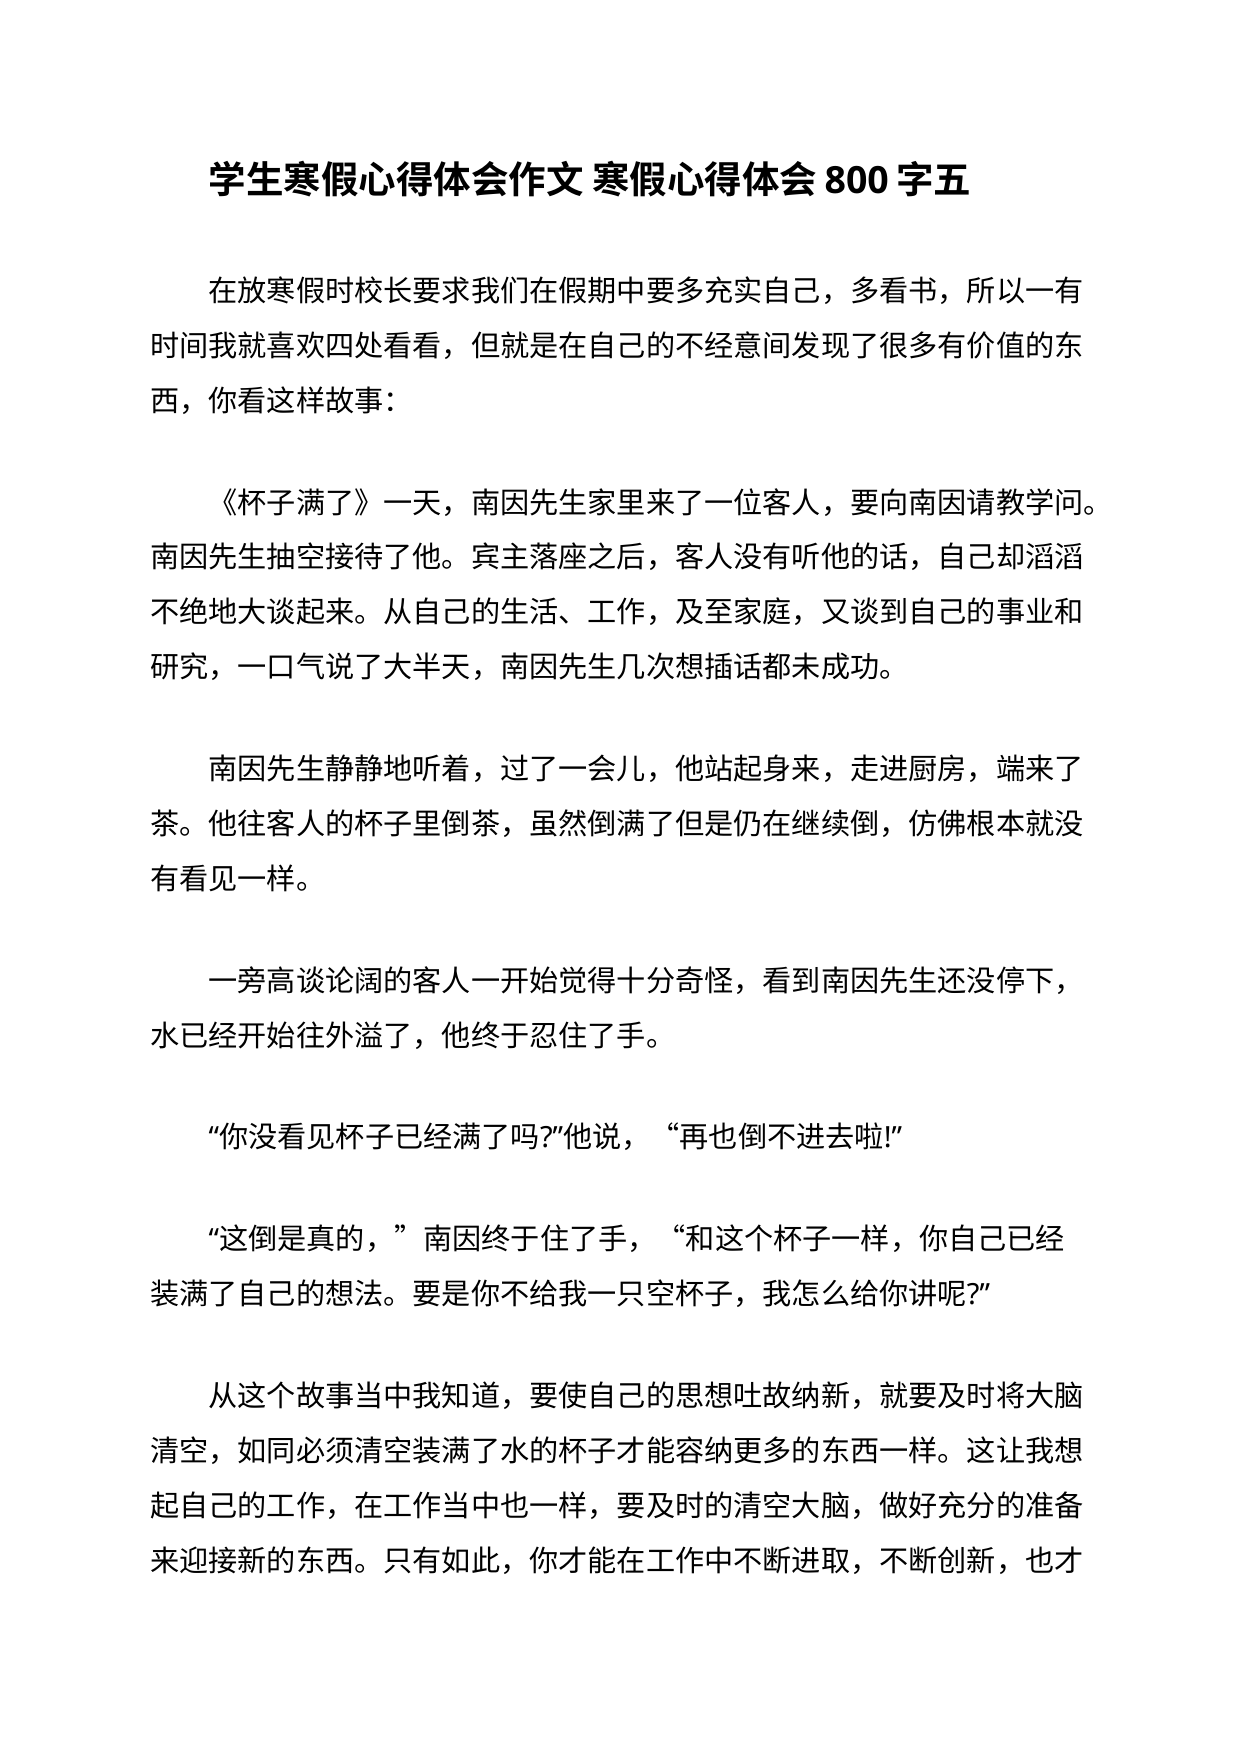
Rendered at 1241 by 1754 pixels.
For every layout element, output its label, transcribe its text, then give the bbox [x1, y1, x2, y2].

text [150, 1373, 1090, 1580]
text 在放寒假时校长要求我们在假期中要多充实自己，多看书，所以一有时间我就喜欢四处看看，但就是在自己的不经意间发现了很多有价值的东西，你看这样故事： [150, 268, 1090, 420]
text 南因先生静静地听着，过了一会儿，他站起身来，走进厨房，端来了茶。他往客人的杯子里倒茶，虽然倒满了但是仍在继续倒，仿佛根本就没有看见一样。 [150, 746, 1090, 898]
text “这倒是真的，”南因终于住了手，“和这个杯子一样，你自己已经装满了自己的想法。要是你不给我一只空杯子，我怎么给你讲呢?” [150, 1216, 1090, 1313]
text “你没看见杯子已经满了吗?”他说，“再也倒不进去啦!” [150, 1114, 1090, 1156]
text 学生寒假心得体会作文 寒假心得体会800字五 [150, 150, 1090, 204]
text 一旁高谈论阔的客人一开始觉得十分奇怪，看到南因先生还没停下，水已经开始往外溢了，他终于忍住了手。 [150, 957, 1090, 1054]
text 《杯子满了》一天，南因先生家里来了一位客人，要向南因请教学问。南因先生抽空接待了他。宾主落座之后，客人没有听他的话，自己却滔滔不绝地大谈起来。从自己的生活、工作，及至家庭，又谈到自己的事业和研究，一口气说了大半天，南因先生几次想插话都未成功。 [150, 479, 1090, 686]
